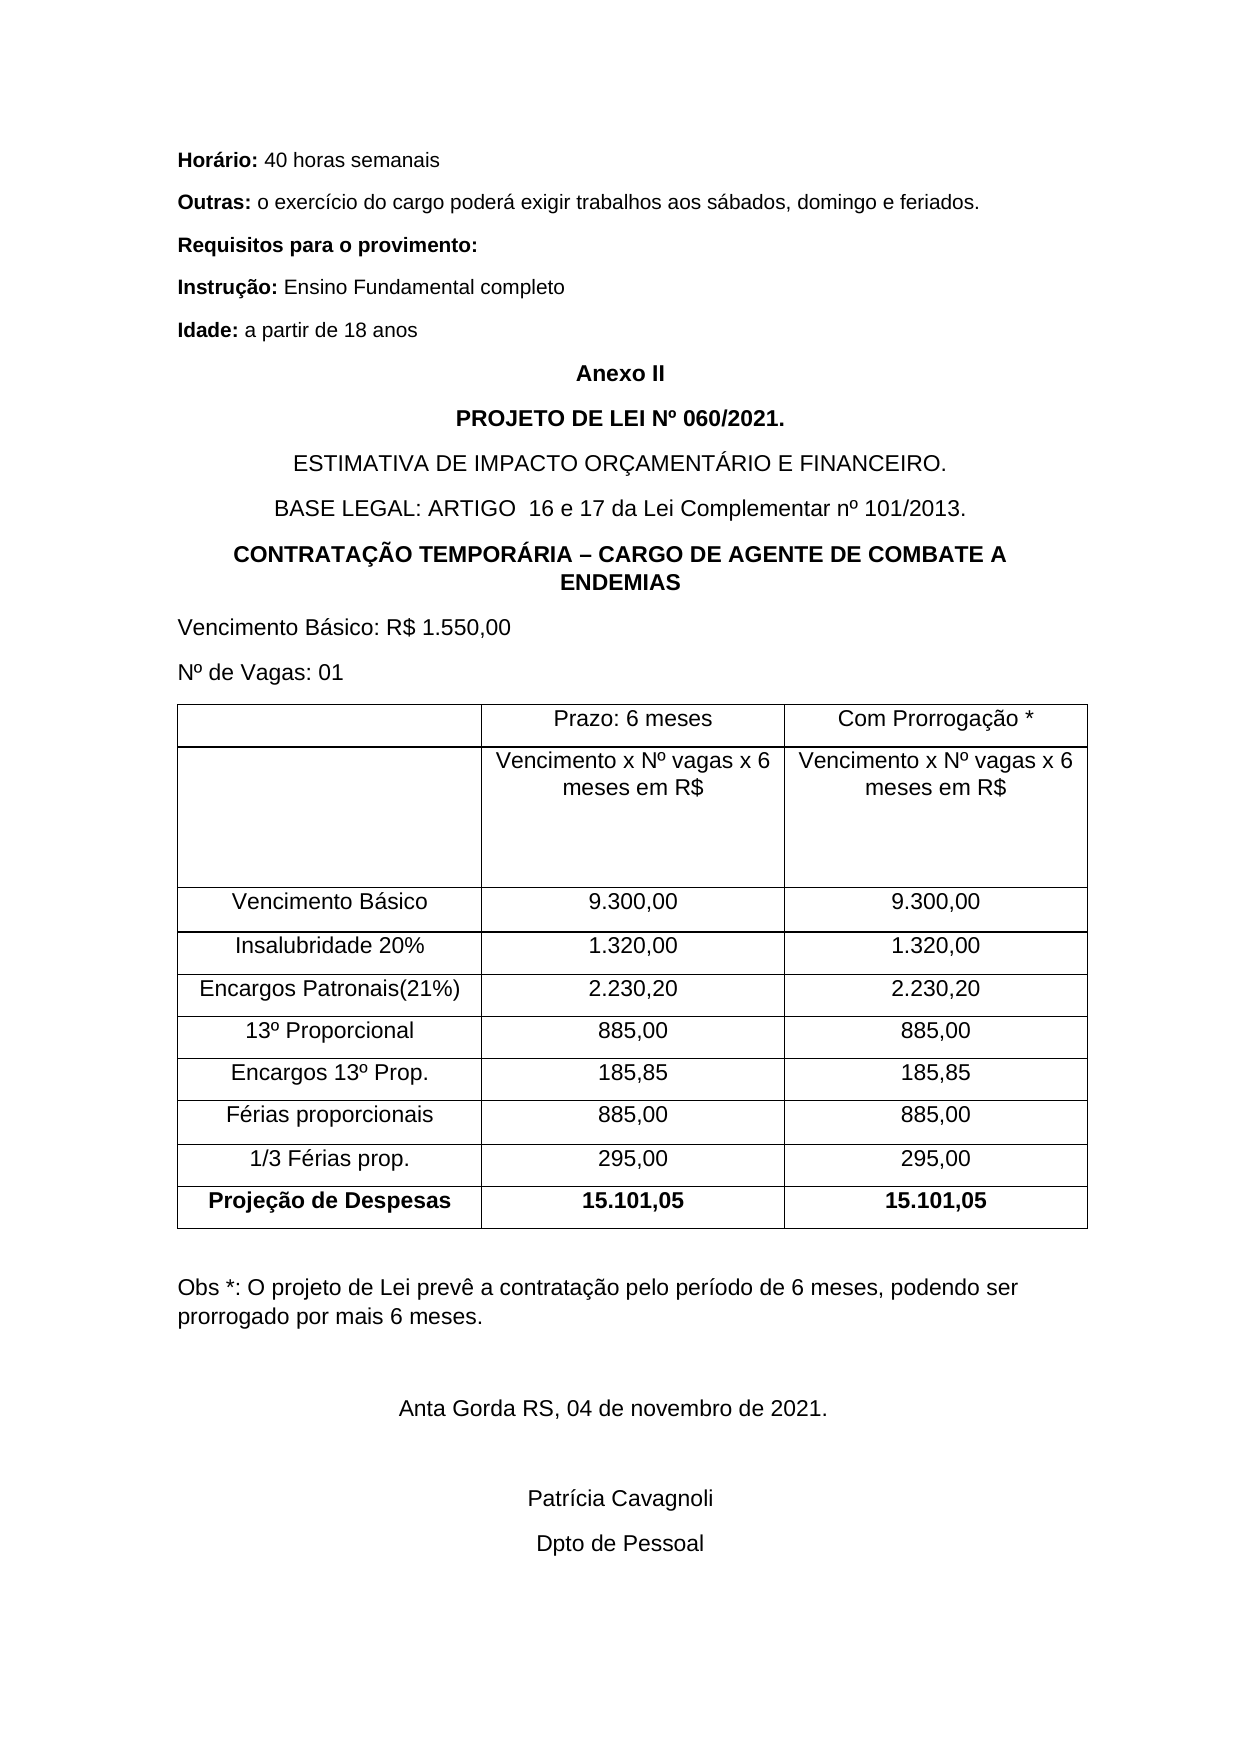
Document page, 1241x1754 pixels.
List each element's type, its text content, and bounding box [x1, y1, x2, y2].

table_header Prazo: 6 meses [482, 705, 784, 746]
text BASE LEGAL: ARTIGO 16 e 17 da Lei Complementar nº 101/2013. [177, 495, 1063, 522]
text Obs *: O projeto de Lei prevê a contratação pelo período de 6 meses, podendo ser prorrogado por mais 6 meses. [177, 1274, 1063, 1329]
table_header [178, 705, 481, 746]
text Outras: o exercício do cargo poderá exigir trabalhos aos sábados, domingo e feriados. [177, 190, 1063, 214]
table_cell 295,00 [482, 1145, 784, 1186]
table_cell 9.300,00 [482, 888, 784, 931]
table_cell 885,00 [482, 1017, 784, 1058]
text Anexo II [177, 360, 1063, 386]
table_cell Vencimento Básico [178, 888, 481, 931]
table_cell Vencimento x Nº vagas x 6 meses em R$ [785, 748, 1087, 887]
table_cell Férias proporcionais [178, 1101, 481, 1144]
table_cell Insalubridade 20% [178, 933, 481, 973]
table_cell Projeção de Despesas [178, 1187, 481, 1228]
text Nº de Vagas: 01 [177, 659, 1063, 686]
table_cell 1.320,00 [785, 933, 1087, 973]
text ESTIMATIVA DE IMPACTO ORÇAMENTÁRIO E FINANCEIRO. [177, 450, 1063, 477]
text Vencimento Básico: R$ 1.550,00 [177, 614, 1063, 640]
table_cell 15.101,05 [785, 1187, 1087, 1228]
table_cell 2.230,20 [785, 975, 1087, 1016]
table_cell 885,00 [785, 1101, 1087, 1144]
table_cell 185,85 [785, 1059, 1087, 1100]
table_cell Encargos 13º Prop. [178, 1059, 481, 1100]
table_cell Encargos Patronais(21%) [178, 975, 481, 1016]
table_cell Vencimento x Nº vagas x 6 meses em R$ [482, 748, 784, 887]
text Requisitos para o provimento: [177, 233, 1063, 257]
text Instrução: Ensino Fundamental completo [177, 275, 1063, 299]
text Patrícia Cavagnoli [177, 1485, 1063, 1511]
text Horário: 40 horas semanais [177, 148, 1063, 172]
text Idade: a partir de 18 anos [177, 318, 1063, 342]
table_cell 1.320,00 [482, 933, 784, 973]
table_cell 2.230,20 [482, 975, 784, 1016]
text Anta Gorda RS, 04 de novembro de 2021. [325, 1395, 1063, 1421]
table_cell 15.101,05 [482, 1187, 784, 1228]
text Dpto de Pessoal [177, 1530, 1063, 1556]
table_cell 9.300,00 [785, 888, 1087, 931]
text PROJETO DE LEI Nº 060/2021. [177, 405, 1063, 432]
table_cell 885,00 [482, 1101, 784, 1144]
table_cell [178, 748, 481, 887]
table_cell 13º Proporcional [178, 1017, 481, 1058]
table_header Com Prorrogação * [785, 705, 1087, 746]
table_cell 1/3 Férias prop. [178, 1145, 481, 1186]
table_cell 295,00 [785, 1145, 1087, 1186]
table_cell 885,00 [785, 1017, 1087, 1058]
text CONTRATAÇÃO TEMPORÁRIA – CARGO DE AGENTE DE COMBATE A ENDEMIAS [177, 541, 1063, 595]
table_cell 185,85 [482, 1059, 784, 1100]
